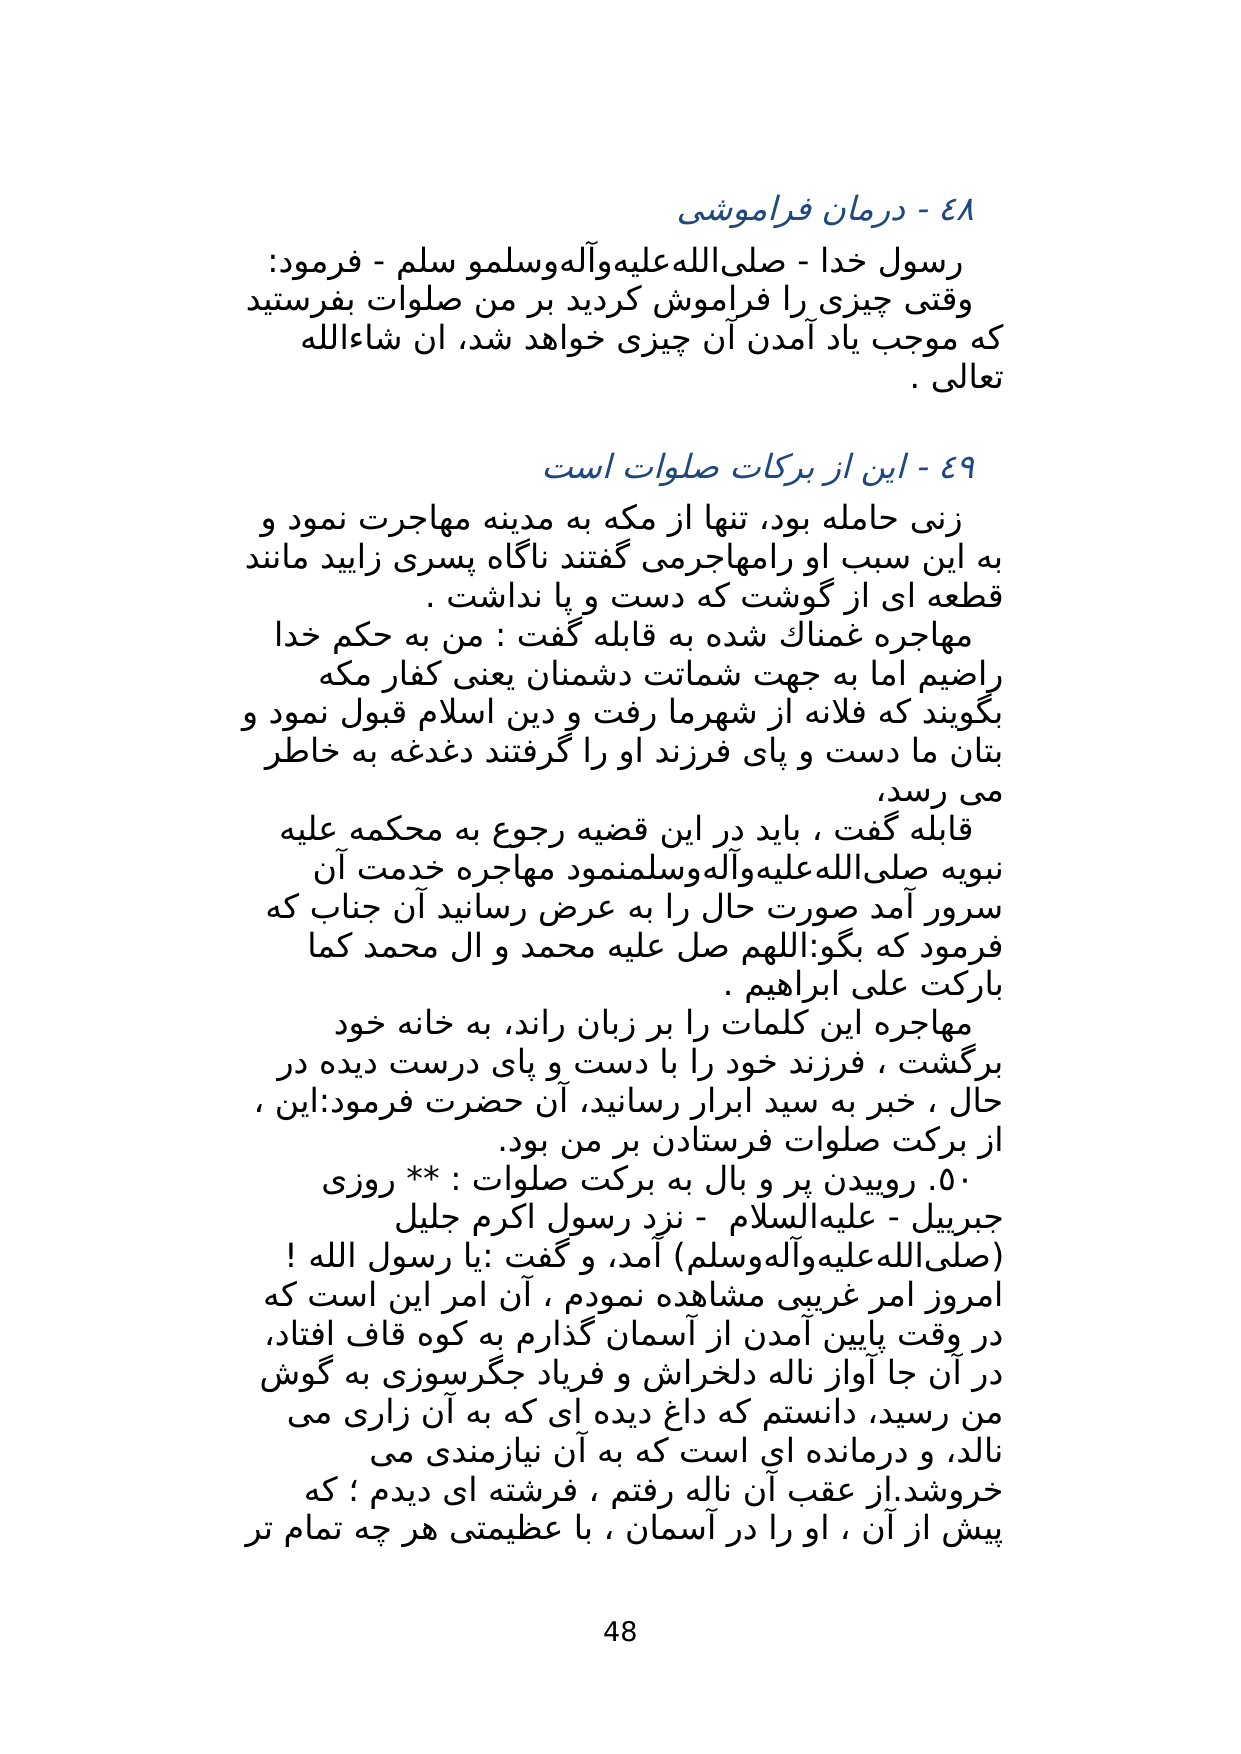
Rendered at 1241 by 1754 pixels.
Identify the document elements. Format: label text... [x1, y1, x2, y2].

text مهاجره اين كلمات را بر زبان راند، به خانه خود برگشت ، فرزند خود را با دست و پاى درست ديده در حال ، خبر به سيد ابرار رسانيد، آن حضرت فرمود:اين ، از بركت صلوات فرستادن بر من بود. [236, 1004, 1004, 1159]
text قابله گفت ، بايد در اين قضيه رجوع به محكمه عليه نبويه صلى‌الله‌عليه‌وآله‌وسلمنمود مهاجره خدمت آن سرور آمد صورت حال را به عرض رسانيد آن جناب كه فرمود كه بگو:اللهم صل عليه محمد و ال محمد كما باركت على ابراهيم . [236, 809, 1004, 1004]
text رسول خدا - صلى‌الله‌عليه‌وآله‌وسلمو سلم - فرمود: [236, 241, 1004, 280]
subtitle ٤٨ - درمان فراموشى [236, 190, 1004, 228]
text وقتى چيزى را فراموش كرديد بر من صلوات بفرستيد كه موجب ياد آمدن آن چيزى خواهد شد، ان شاءالله تعالى . [236, 280, 1004, 396]
subtitle ٤٩ - اين از بركات صلوات است [236, 447, 1004, 486]
text مهاجره غمناك شده به قابله گفت : من به حكم خدا راضيم اما به جهت شماتت دشمنان يعنى كفار مكه بگويند كه فلانه از شهرما رفت و دين اسلام قبول نمود و بتان ما دست و پاى فرزند او را گرفتند دغدغه به خاطر مى رسد، [236, 615, 1004, 809]
text زنى حامله بود، تنها از مكه به مدينه مهاجرت نمود و به اين سبب او رامهاجرمى گفتند ناگاه پسرى زاييد مانند قطعه اى از گوشت كه دست و پا نداشت . [236, 499, 1004, 615]
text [236, 1159, 1004, 1548]
